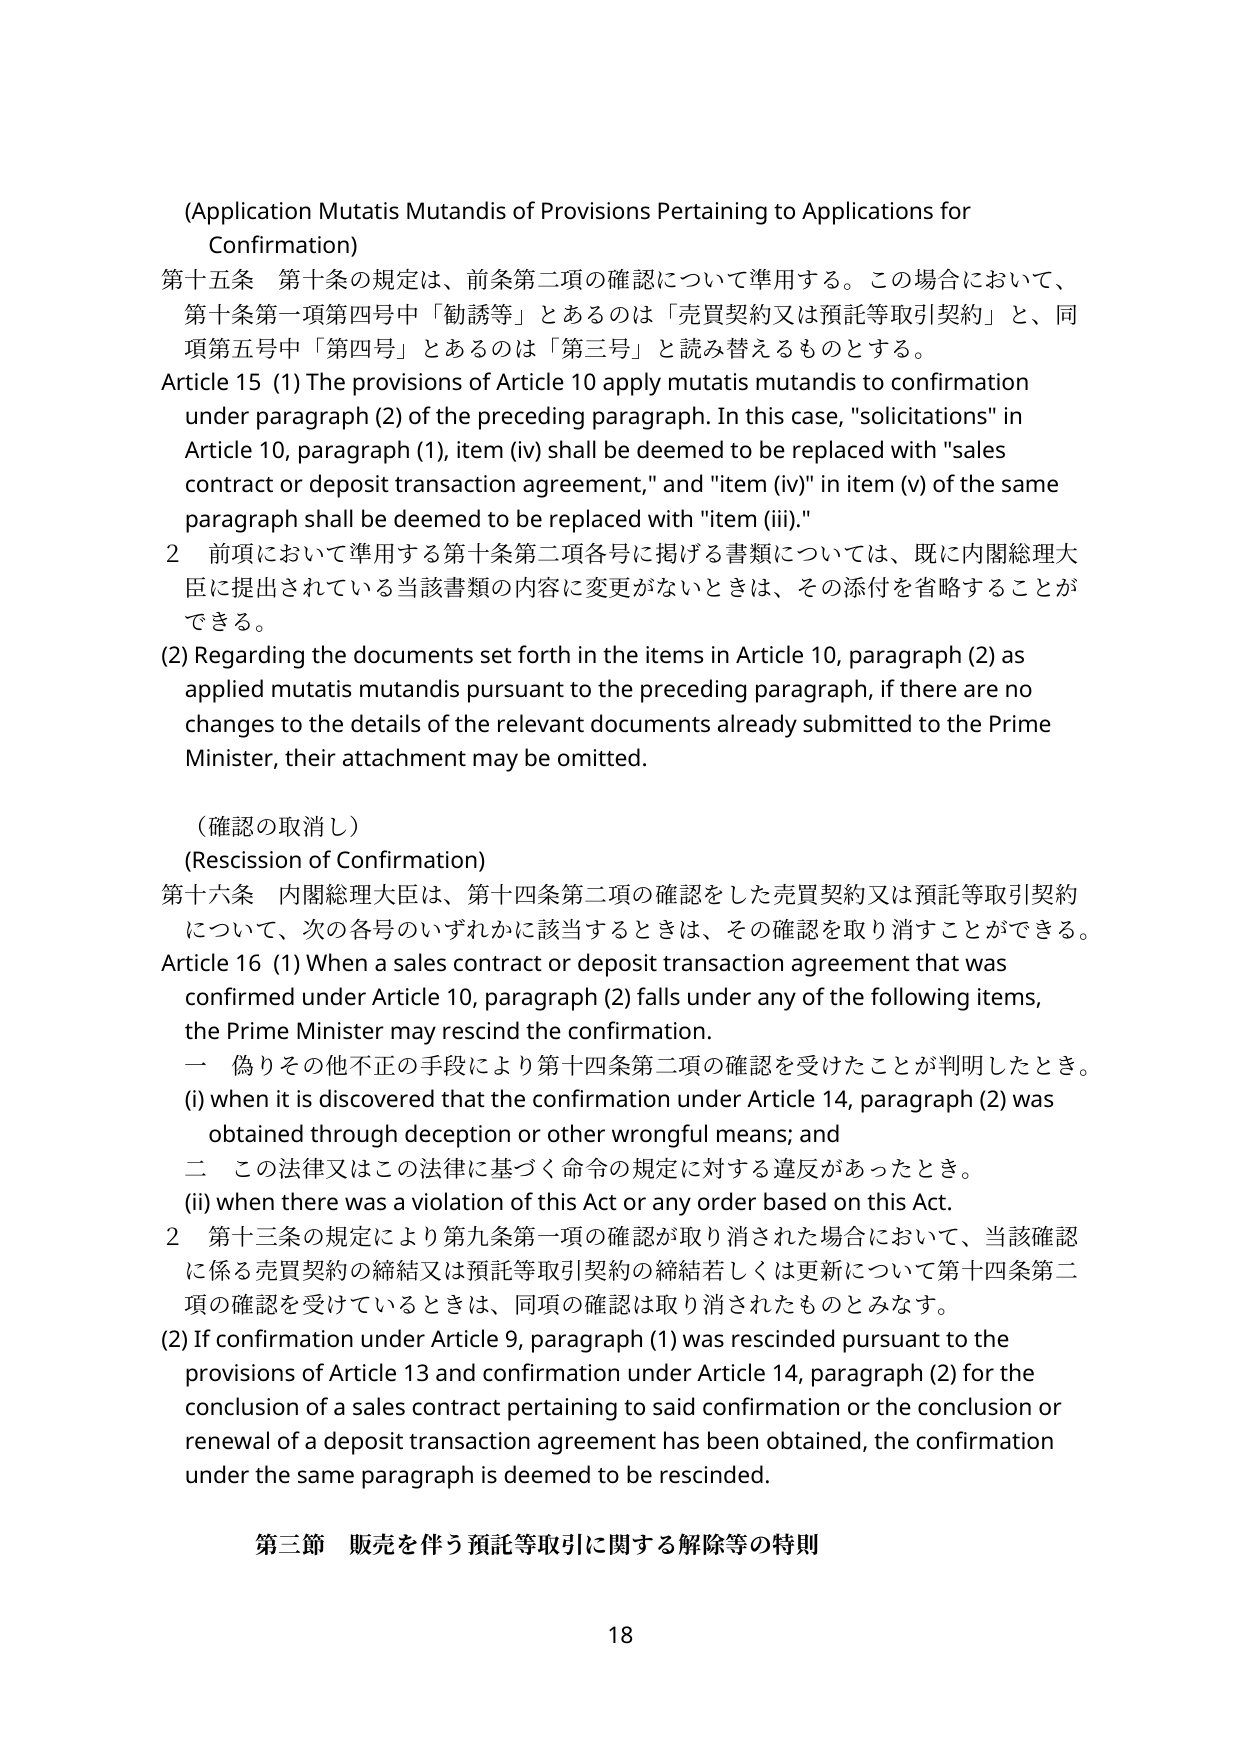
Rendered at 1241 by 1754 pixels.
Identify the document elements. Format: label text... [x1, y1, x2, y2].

text ２ 第十三条の規定により第九条第一項の確認が取り消された場合において、当該確認に係る売買契約の締結又は預託等取引契約の締結若しくは更新について第十四条第二項の確認を受けているときは、同項の確認は取り消されたものとみなす。 [161, 1219, 1079, 1321]
text (Application Mutatis Mutandis of Provisions Pertaining to Applications for Confirmation) [184, 194, 1079, 262]
text 二 この法律又はこの法律に基づく命令の規定に対する違反があったとき。 [184, 1150, 1079, 1184]
text (ii) when there was a violation of this Act or any order based on this Act. [184, 1184, 1079, 1219]
text （確認の取消し） [184, 809, 1079, 843]
text Article 15 (1) The provisions of Article 10 apply mutatis mutandis to confirmation under paragraph (2) of the preceding paragraph. In this case, "solicitations" in Article 10, paragraph (1), item (iv) shall be deemed to be replaced with "sales contract or deposit transaction agreement," and "item (iv)" in item (v) of the same paragraph shall be deemed to be replaced with "item (iii)." [161, 364, 1079, 535]
text (i) when it is discovered that the confirmation under Article 14, paragraph (2) was obtained through deception or other wrongful means; and [184, 1082, 1079, 1150]
text ２ 前項において準用する第十条第二項各号に掲げる書類については、既に内閣総理大臣に提出されている当該書類の内容に変更がないときは、その添付を省略することができる。 [161, 535, 1079, 638]
text 第十六条 内閣総理大臣は、第十四条第二項の確認をした売買契約又は預託等取引契約について、次の各号のいずれかに該当するときは、その確認を取り消すことができる。 [161, 877, 1079, 945]
text 一 偽りその他不正の手段により第十四条第二項の確認を受けたことが判明したとき。 [184, 1048, 1079, 1082]
text (Rescission of Confirmation) [184, 843, 1079, 877]
text (2) Regarding the documents set forth in the items in Article 10, paragraph (2) as applied mutatis mutandis pursuant to the preceding paragraph, if there are no changes to the details of the relevant documents already submitted to the Prime Minister, their attachment may be omitted. [161, 638, 1079, 774]
text Article 16 (1) When a sales contract or deposit transaction agreement that was confirmed under Article 10, paragraph (2) falls under any of the following items, the Prime Minister may rescind the confirmation. [161, 945, 1079, 1048]
text 第三節 販売を伴う預託等取引に関する解除等の特則 [253, 1526, 1079, 1560]
text (2) If confirmation under Article 9, paragraph (1) was rescinded pursuant to the provisions of Article 13 and confirmation under Article 14, paragraph (2) for the conclusion of a sales contract pertaining to said confirmation or the conclusion or renewal of a deposit transaction agreement has been obtained, the confirmation under the same paragraph is deemed to be rescinded. [161, 1321, 1079, 1492]
text 第十五条 第十条の規定は、前条第二項の確認について準用する。この場合において、第十条第一項第四号中「勧誘等」とあるのは「売買契約又は預託等取引契約」と、同項第五号中「第四号」とあるのは「第三号」と読み替えるものとする。 [161, 262, 1079, 364]
